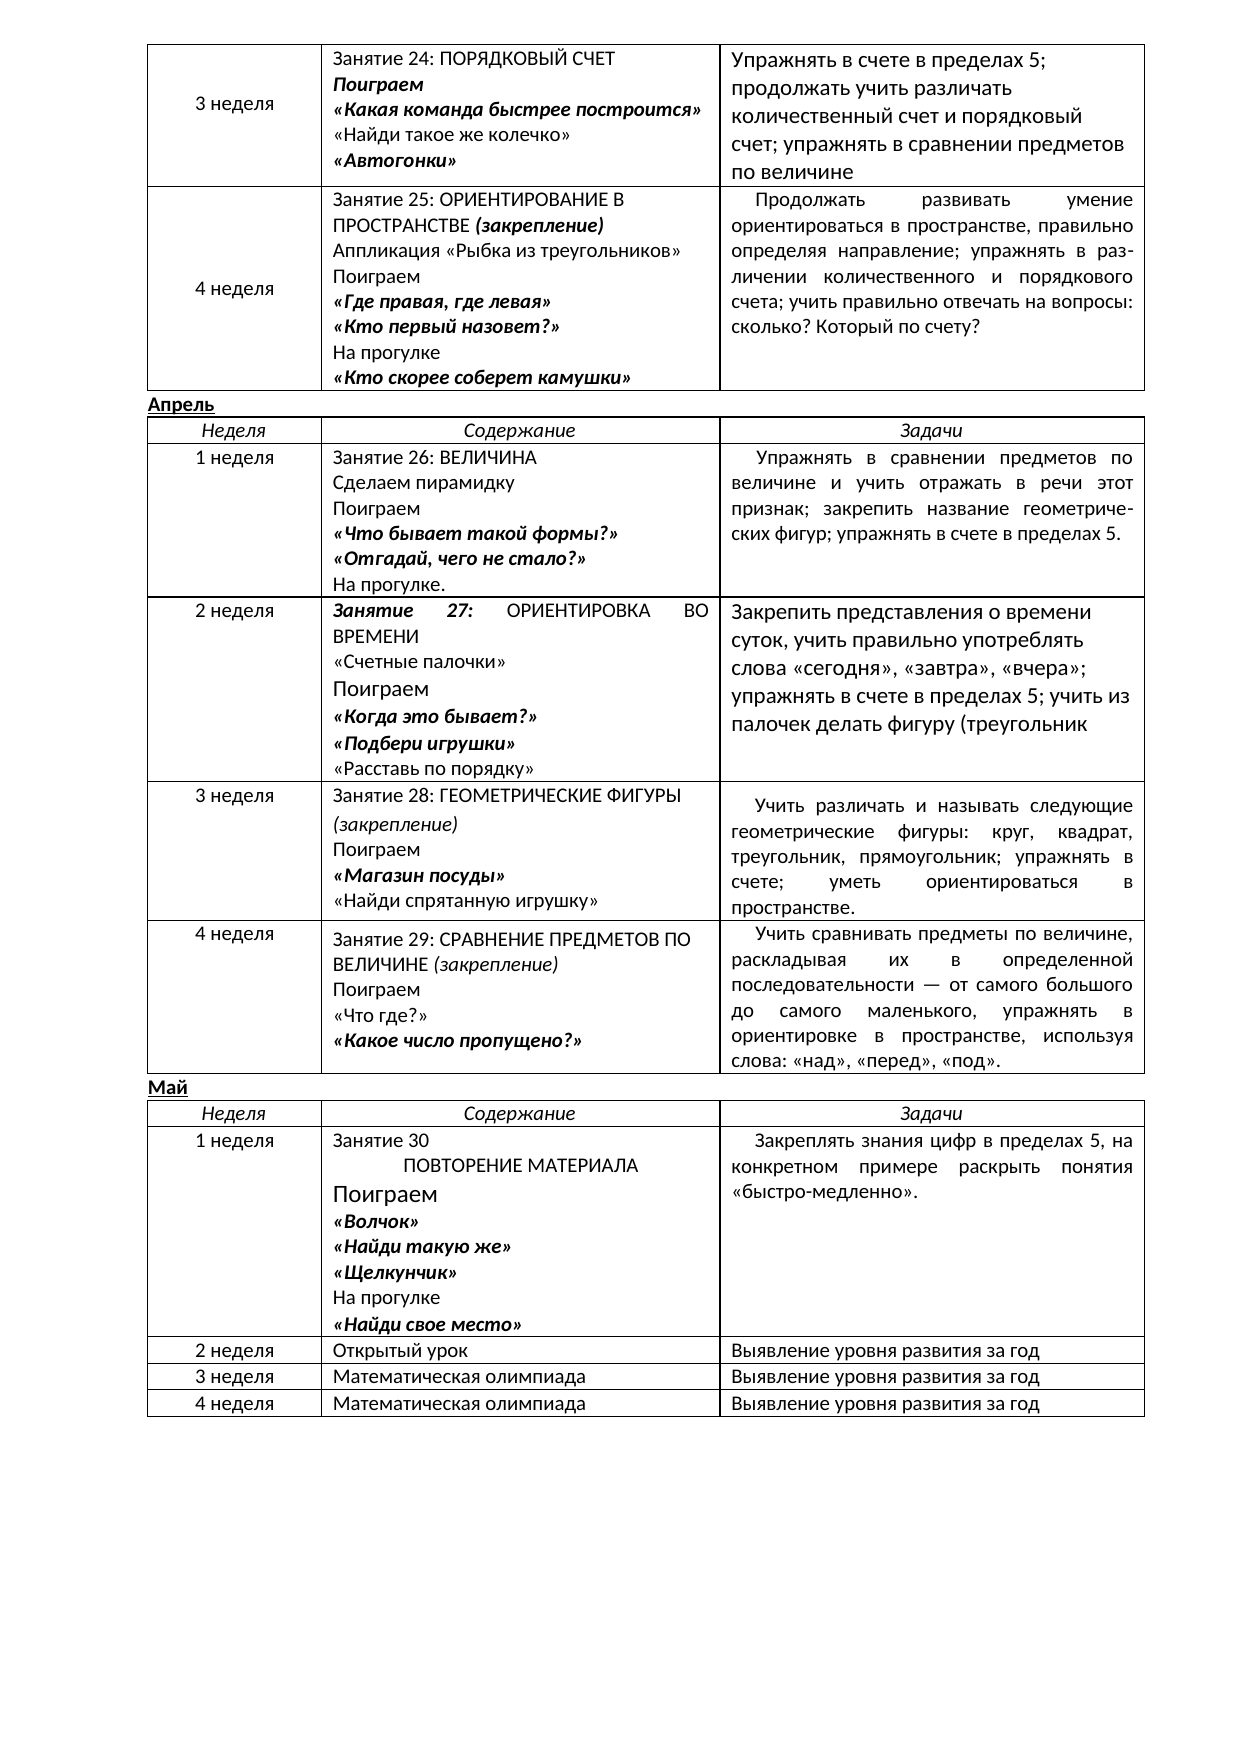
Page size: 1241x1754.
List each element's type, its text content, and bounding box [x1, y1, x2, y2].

table_cell Математическая олимпиада [322, 1364, 719, 1389]
text Май [74, 1074, 1152, 1099]
table_cell Закреплять знания цифр в пределах 5, на конкретном примере раскрыть понятия «быстро-медленно». [721, 1127, 1144, 1336]
table_cell Занятие 25: ОРИЕНТИРОВАНИЕ В ПРОСТРАНСТВЕ (закрепление) Аппликация «Рыбка из треугольников» Поиграем «Где правая, где левая» «Кто первый назовет?» На прогулке «Кто скорее соберет камушки» [322, 187, 719, 390]
table_header Неделя [148, 1101, 321, 1126]
table_cell Математическая олимпиада [322, 1390, 719, 1416]
table_cell 2 неделя [148, 1337, 321, 1363]
table_cell 3 неделя [148, 1364, 321, 1389]
table_header Содержание [322, 418, 719, 443]
table_cell 4 неделя [148, 921, 321, 1073]
table_cell Занятие 27: ОРИЕНТИРОВКА ВО ВРЕМЕНИ «Счетные палочки» Поиграем «Когда это бывает?» «Подбери игрушки» «Расставь по порядку» [322, 598, 719, 781]
table_cell Продолжать развивать умение ориентироваться в пространстве, правильно определяя направление; упражнять в различении количественного и порядкового счета; учить правильно отвечать на вопросы: сколько? Который по счету? [721, 187, 1144, 390]
table_cell Выявление уровня развития за год [721, 1337, 1144, 1363]
table_cell Учить сравнивать предметы по величине, раскладывая их в определенной последовательности — от самого большого до самого маленького, упражнять в ориентировке в пространстве, используя слова: «над», «перед», «под». [721, 921, 1144, 1073]
table_cell 3 неделя [148, 45, 321, 186]
table_header Задачи [721, 418, 1144, 443]
table_cell Занятие 28: ГЕОМЕТРИЧЕСКИЕ ФИГУРЫ (закрепление) Поиграем «Магазин посуды» «Найди спрятанную игрушку» [322, 782, 719, 919]
table_header Содержание [322, 1101, 719, 1126]
table_cell 2 неделя [148, 598, 321, 781]
table_cell 1 неделя [148, 444, 321, 596]
table_cell Занятие 26: ВЕЛИЧИНА Сделаем пирамидку Поиграем «Что бывает такой формы?» «Отгадай, чего не стало?» На прогулке. [322, 444, 719, 596]
table_cell Упражнять в счете в пределах 5; продолжать учить различать количественный счет и порядковый счет; упражнять в сравнении предметов по величине [721, 45, 1144, 186]
table_header Задачи [721, 1101, 1144, 1126]
table_cell 4 неделя [148, 1390, 321, 1416]
table_cell Выявление уровня развития за год [721, 1364, 1144, 1389]
table_cell 4 неделя [148, 187, 321, 390]
table_cell 1 неделя [148, 1127, 321, 1336]
table_header Неделя [148, 418, 321, 443]
table_cell Упражнять в сравнении предметов по величине и учить отражать в речи этот признак; закрепить название геометрических фигур; упражнять в счете в пределах 5. [721, 444, 1144, 596]
table_cell Закрепить представления о времени суток, учить правильно употреблять слова «сегодня», «завтра», «вчера»; упражнять в счете в пределах 5; учить из палочек делать фигуру (треугольник [721, 598, 1144, 781]
table_cell Учить различать и называть следующие геометрические фигуры: круг, квадрат, треугольник, прямоугольник; упражнять в счете; уметь ориентироваться в пространстве. [721, 782, 1144, 919]
table_cell Выявление уровня развития за год [721, 1390, 1144, 1416]
table_cell Занятие 24: ПОРЯДКОВЫЙ СЧЕТ Поиграем «Какая команда быстрее построится» «Найди такое же колечко» «Автогонки» [322, 45, 719, 186]
table_cell Открытый урок [322, 1337, 719, 1363]
table_cell Занятие 29: СРАВНЕНИЕ ПРЕДМЕТОВ ПО ВЕЛИЧИНЕ (закрепление) Поиграем «Что где?» «Какое число пропущено?» [322, 921, 719, 1073]
table_cell Занятие 30 ПОВТОРЕНИЕ МАТЕРИАЛА Поиграем «Волчок» «Найди такую же» «Щелкунчик» На прогулке «Найди свое место» [322, 1127, 719, 1336]
table_cell 3 неделя [148, 782, 321, 919]
text Апрель [74, 391, 1152, 416]
